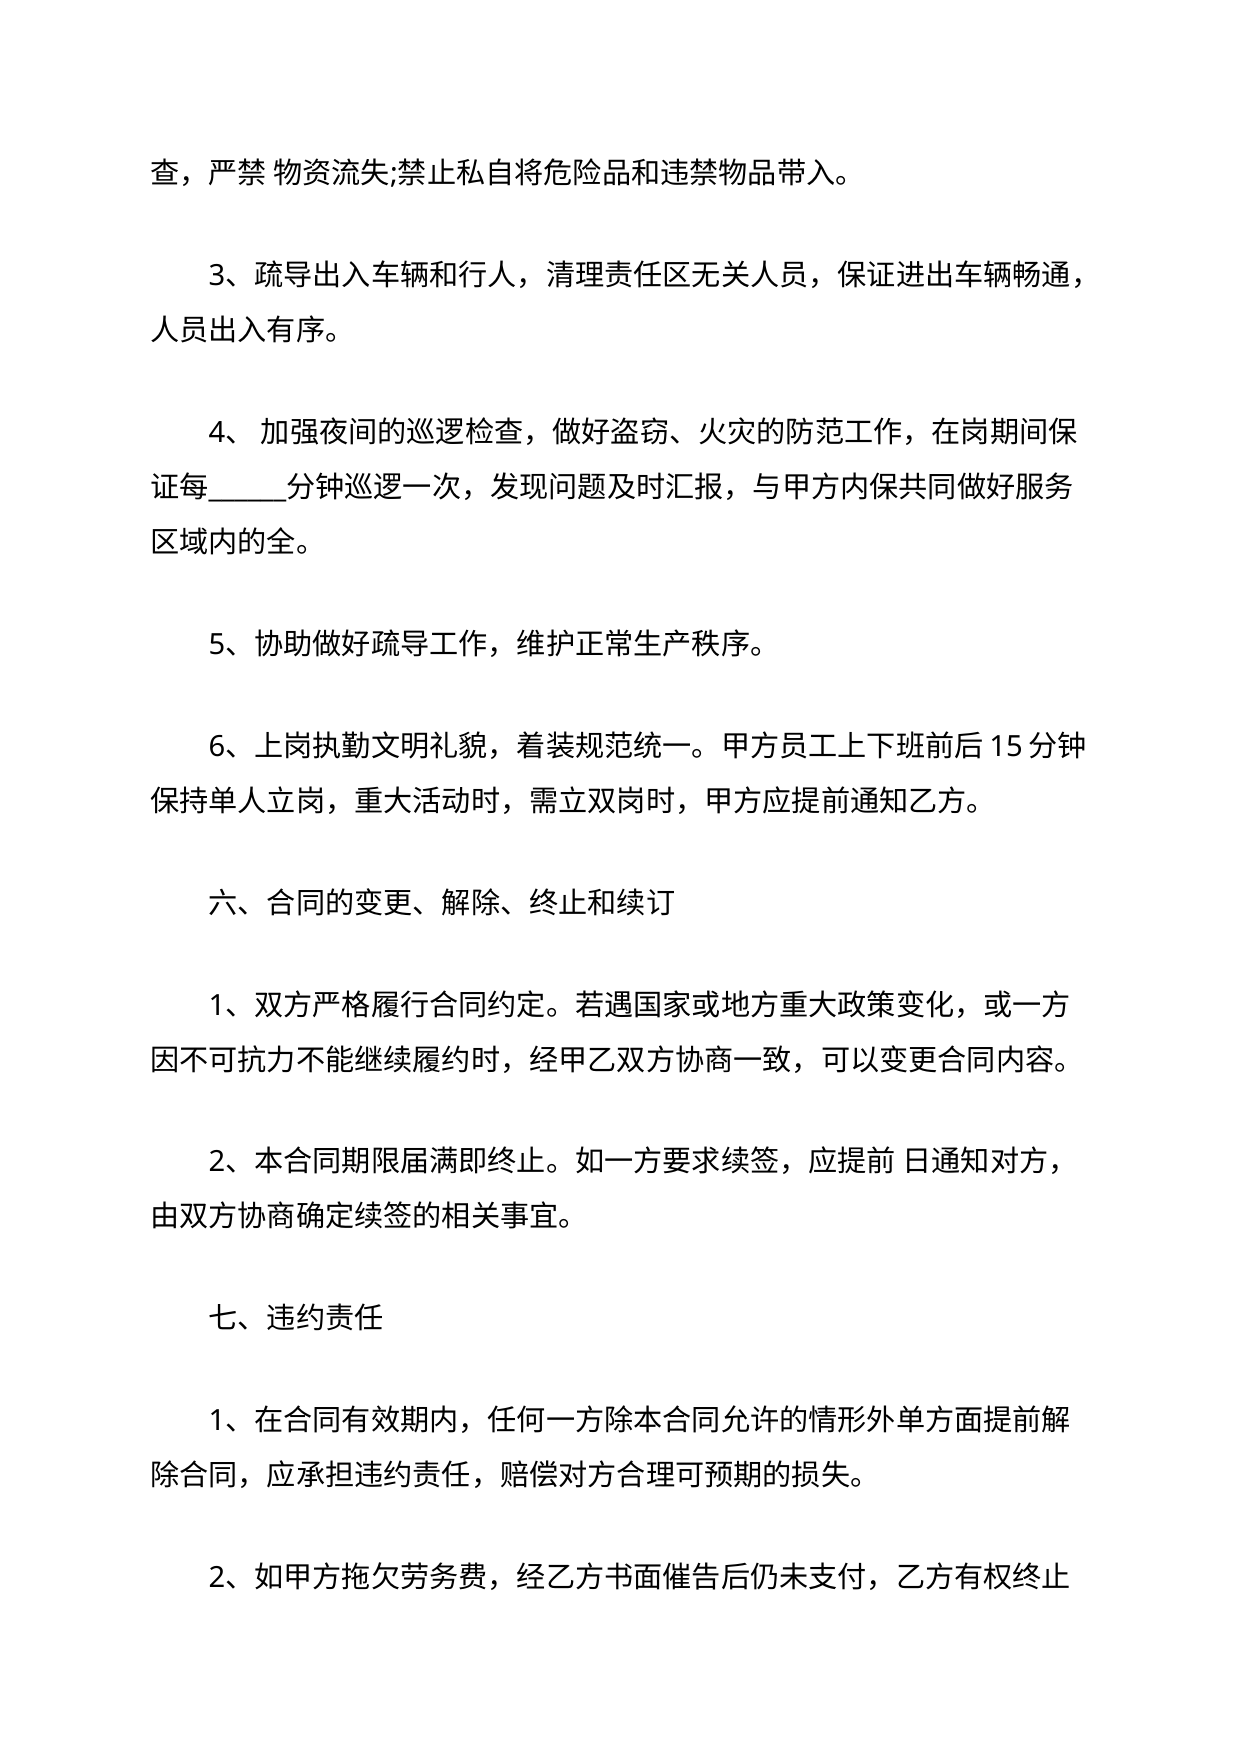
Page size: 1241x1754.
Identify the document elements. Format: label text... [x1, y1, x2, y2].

text 2、本合同期限届满即终止。如一方要求续签，应提前 日通知对方，由双方协商确定续签的相关事宜。 [150, 1138, 1090, 1235]
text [150, 150, 1090, 192]
text 1、双方严格履行合同约定。若遇国家或地方重大政策变化，或一方因不可抗力不能继续履约时，经甲乙双方协商一致，可以变更合同内容。 [150, 981, 1090, 1078]
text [150, 1553, 1090, 1596]
text 七、违约责任 [150, 1294, 1090, 1337]
text 5、协助做好疏导工作，维护正常生产秩序。 [150, 621, 1090, 663]
text 1、在合同有效期内，任何一方除本合同允许的情形外单方面提前解除合同，应承担违约责任，赔偿对方合理可预期的损失。 [150, 1396, 1090, 1494]
text 六、合同的变更、解除、终止和续订 [150, 879, 1090, 922]
text 4、 加强夜间的巡逻检查，做好盗窃、火灾的防范工作，在岗期间保证每______分钟巡逻一次，发现问题及时汇报，与甲方内保共同做好服务区域内的全。 [150, 409, 1090, 561]
text 6、上岗执勤文明礼貌，着装规范统一。甲方员工上下班前后15分钟保持单人立岗，重大活动时，需立双岗时，甲方应提前通知乙方。 [150, 722, 1090, 820]
text 3、疏导出入车辆和行人，清理责任区无关人员，保证进出车辆畅通，人员出入有序。 [150, 252, 1090, 349]
